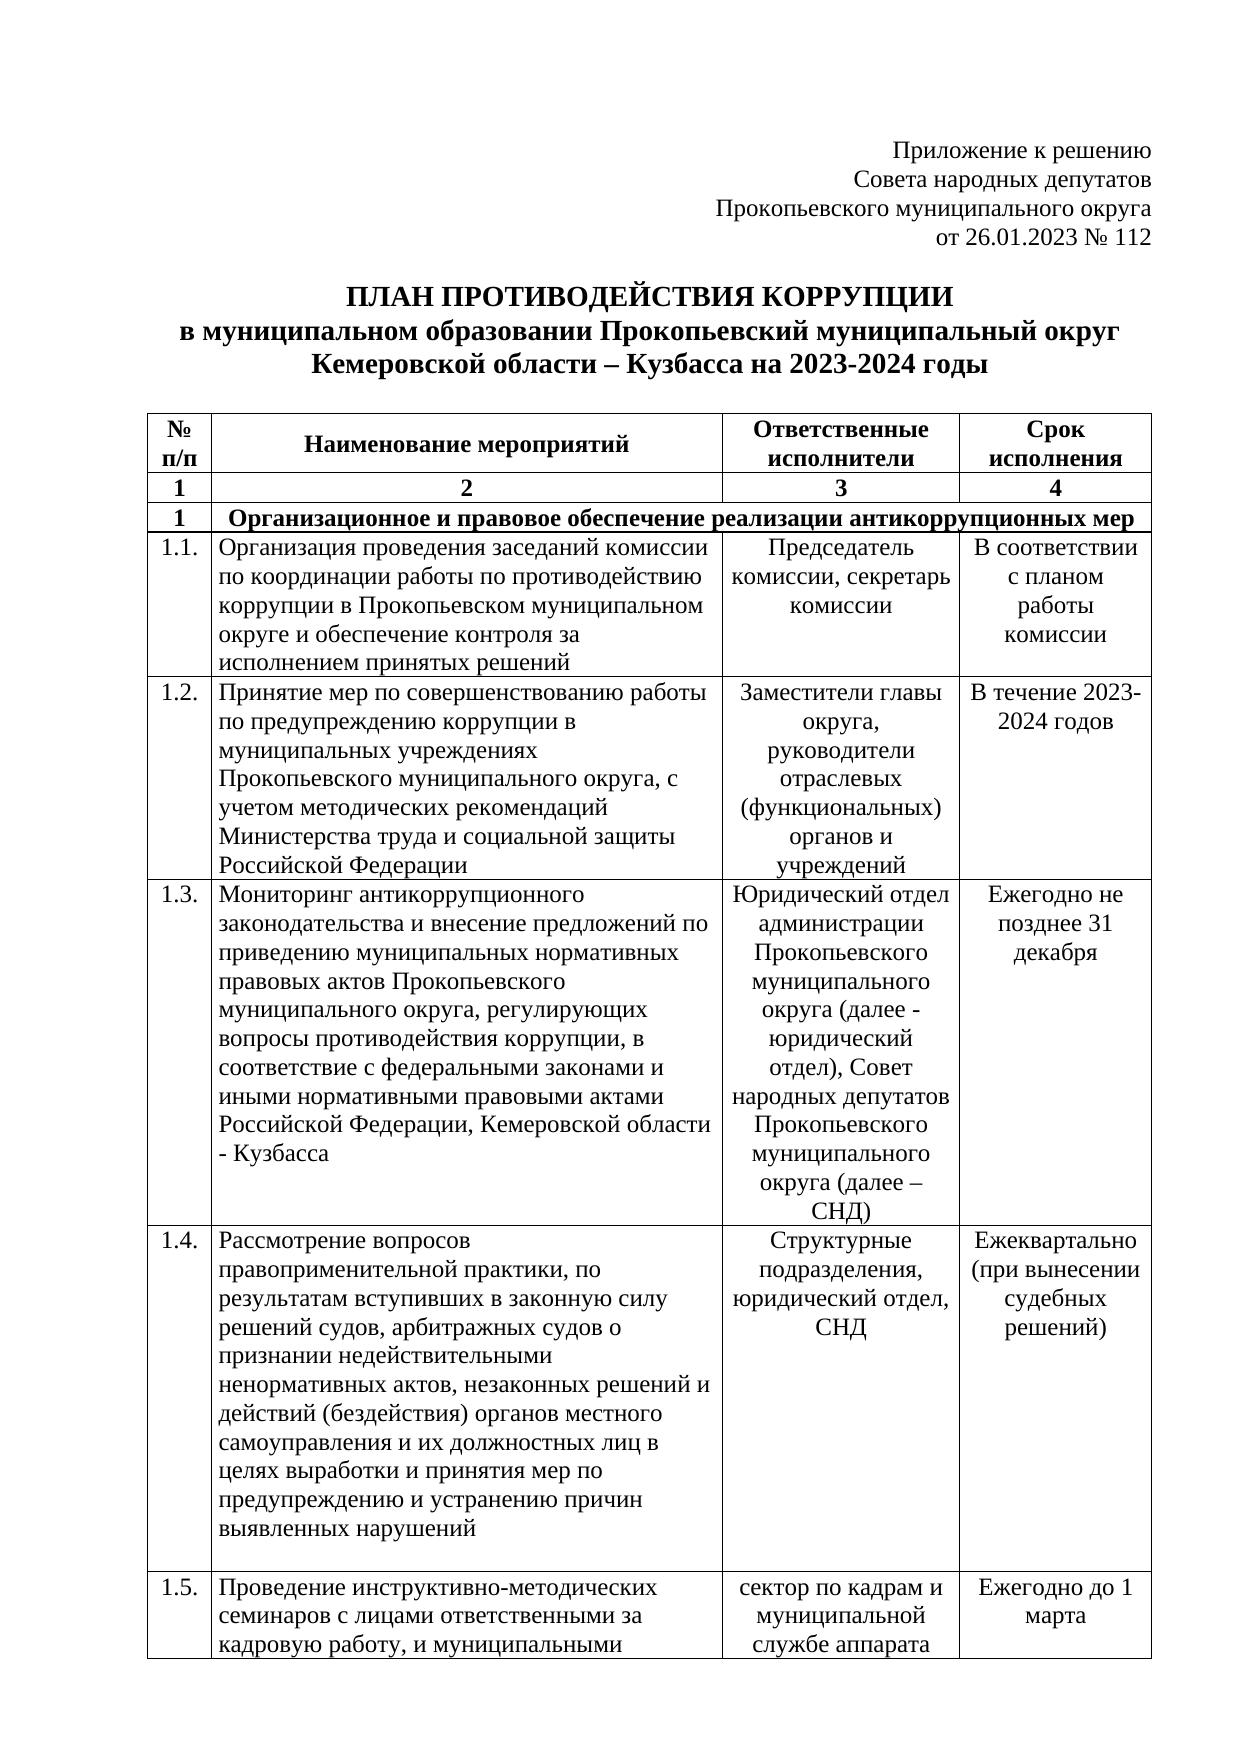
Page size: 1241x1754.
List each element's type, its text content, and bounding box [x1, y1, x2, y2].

table_cell Рассмотрение вопросов правоприменительной практики, по результатам вступивших в законную силу решений судов, арбитражных судов о признании недействительными ненормативных актов, незаконных решений и действий (бездействия) органов местного самоуправления и их должностных лиц в целях выработки и принятия мер по предупреждению и устранению причин выявленных нарушений [212, 1226, 722, 1571]
table_cell Организация проведения заседаний комиссии по координации работы по противодействию коррупции в Прокопьевском муниципальном округе и обеспечение контроля за исполнением принятых решений [212, 533, 722, 676]
table_cell Заместители главы округа, руководители отраслевых (функциональных) органов и учреждений [723, 677, 959, 878]
table_header Ответственные исполнители [723, 414, 959, 472]
table_cell Ежеквартально (при вынесении судебных решений) [960, 1226, 1151, 1571]
table_cell 1 [148, 503, 211, 531]
table_cell Принятие мер по совершенствованию работы по предупреждению коррупции в муниципальных учреждениях Прокопьевского муниципального округа, с учетом методических рекомендаций Министерства труда и социальной защиты Российской Федерации [212, 677, 722, 878]
text в муниципальном образовании Прокопьевский муниципальный округ Кемеровской области – Кузбасса на 2023-2024 годы [148, 313, 1152, 380]
text Прокопьевского муниципального округа [148, 193, 1152, 222]
text ПЛАН ПРОТИВОДЕЙСТВИЯ КОРРУПЦИИ [148, 279, 1152, 313]
text от 26.01.2023 № 112 [148, 222, 1152, 250]
table_cell 1.2. [148, 677, 211, 878]
text Приложение к решению [148, 135, 1152, 164]
table_cell Мониторинг антикоррупционного законодательства и внесение предложений по приведению муниципальных нормативных правовых актов Прокопьевского муниципального округа, регулирующих вопросы противодействия коррупции, в соответствие с федеральными законами и иными нормативными правовыми актами Российской Федерации, Кемеровской области - Кузбасса [212, 880, 722, 1224]
table_cell Председатель комиссии, секретарь комиссии [723, 533, 959, 676]
table_header Срок исполнения [960, 414, 1151, 472]
table_cell Структурные подразделения, юридический отдел, СНД [723, 1226, 959, 1571]
table_cell Организационное и правовое обеспечение реализации антикоррупционных мер [212, 503, 1151, 531]
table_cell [723, 1572, 959, 1658]
table_cell 1.5. [148, 1572, 211, 1658]
table_cell 4 [960, 473, 1151, 502]
table_header Наименование мероприятий [212, 414, 722, 472]
table_cell В течение 2023-2024 годов [960, 677, 1151, 878]
table_cell 1.1. [148, 533, 211, 676]
table_cell 1 [148, 473, 211, 502]
table_cell 3 [723, 473, 959, 502]
table_cell 1.3. [148, 880, 211, 1224]
table_header № п/п [148, 414, 211, 472]
table_cell Ежегодно не позднее 31 декабря [960, 880, 1151, 1224]
table_cell Юридический отдел администрации Прокопьевского муниципального округа (далее - юридический отдел), Совет народных депутатов Прокопьевского муниципального округа (далее – СНД) [723, 880, 959, 1224]
text Совета народных депутатов [148, 164, 1152, 193]
table_cell В соответствии с планом работы комиссии [960, 533, 1151, 676]
table_cell Ежегодно до 1 марта [960, 1572, 1151, 1658]
table_cell 2 [212, 473, 722, 502]
table_cell 1.4. [148, 1226, 211, 1571]
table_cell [212, 1572, 722, 1658]
